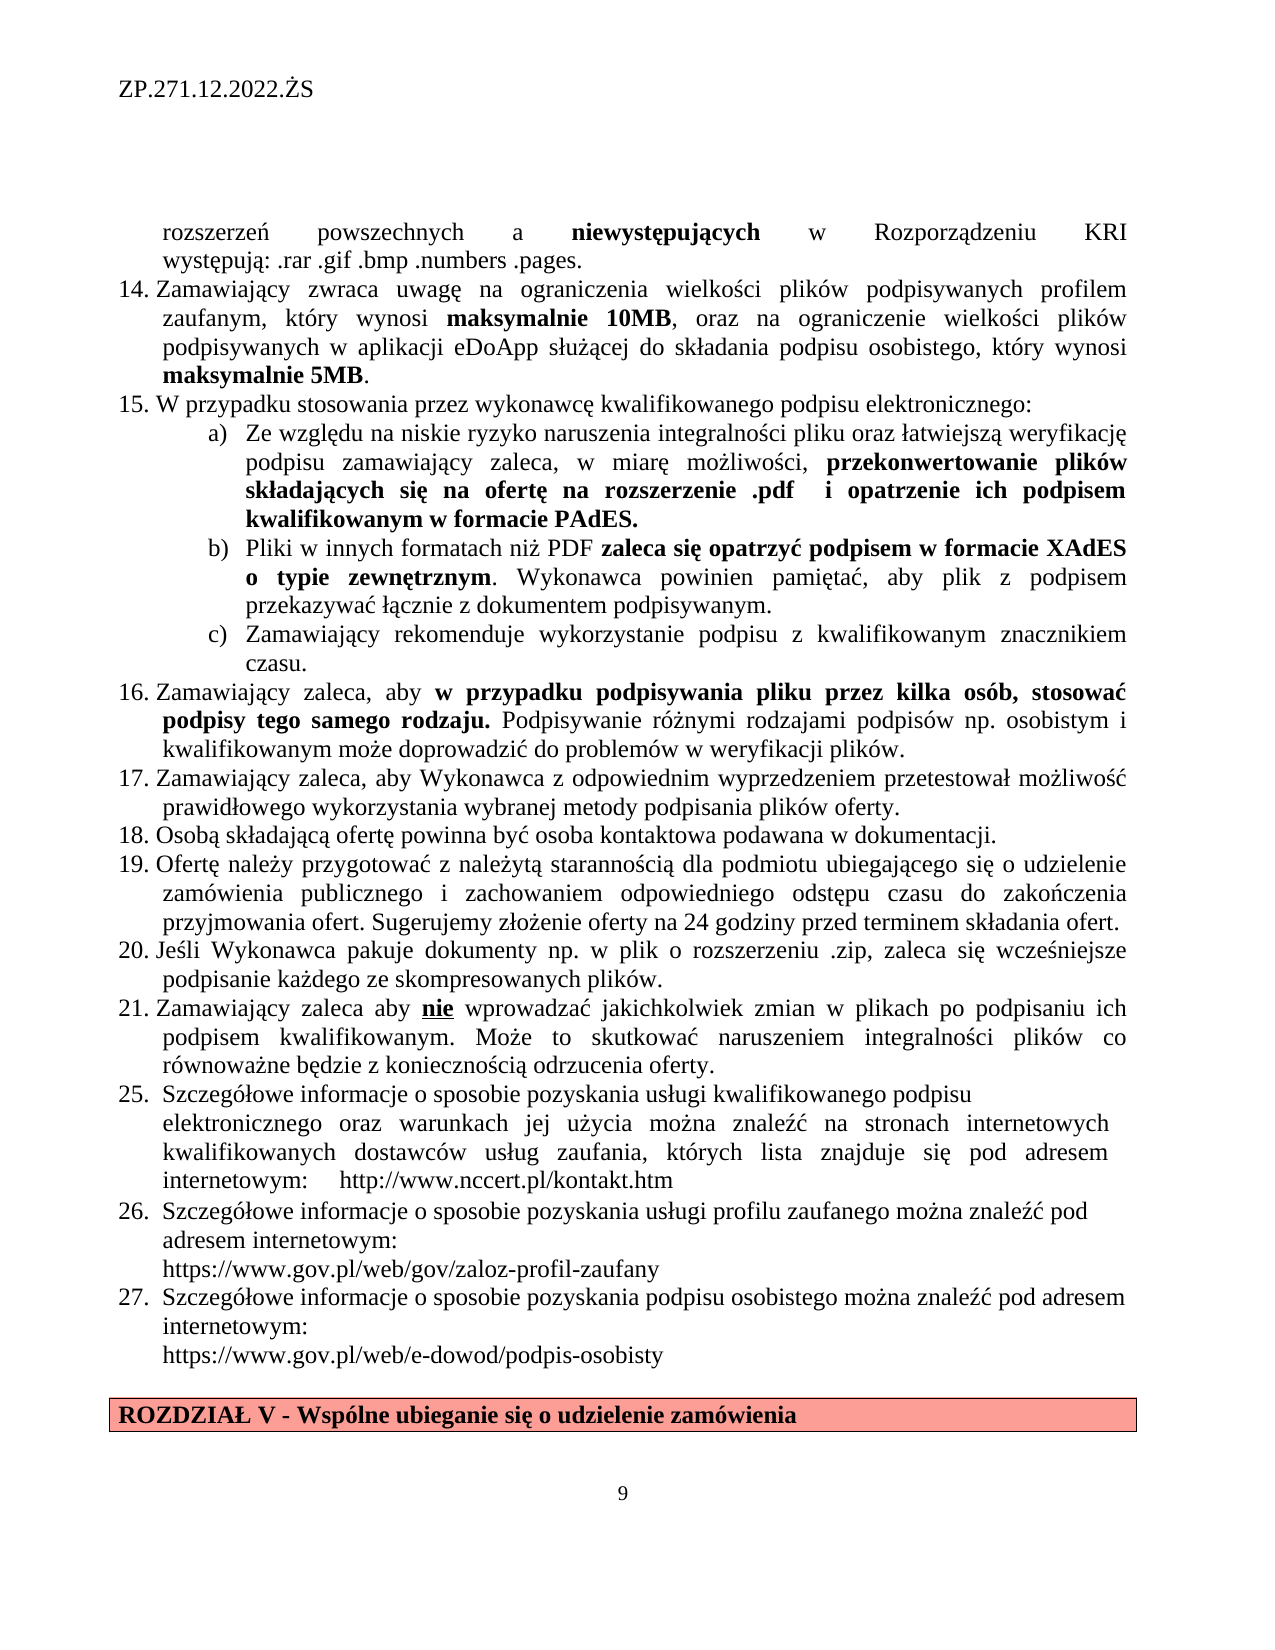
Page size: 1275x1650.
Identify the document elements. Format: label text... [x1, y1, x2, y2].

text https://www.gov.pl/web/e-dowod/podpis-osobisty [118, 1340, 1127, 1369]
text https://www.gov.pl/web/gov/zaloz-profil-zaufany [118, 1254, 1127, 1282]
list Zamawiający zwraca uwagę na ograniczenia wielkości plików podpisywanych profilem zaufanym, który wynosi maksymalnie 10MB, oraz na ograniczenie wielkości plików podpisywanych w aplikacji eDoApp służącej do składania podpisu osobistego, który wynosi maksymalnie 5MB. [118, 274, 1127, 389]
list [118, 217, 1127, 274]
list Osobą składającą ofertę powinna być osoba kontaktowa podawana w dokumentacji. [118, 820, 1127, 849]
list Zamawiający zaleca, aby Wykonawca z odpowiednim wyprzedzeniem przetestował możliwość prawidłowego wykorzystania wybranej metody podpisania plików oferty. [118, 763, 1127, 820]
list Pliki w innych formatach niż PDF zaleca się opatrzyć podpisem w formacie XAdES o typie zewnętrznym. Wykonawca powinien pamiętać, aby plik z podpisem przekazywać łącznie z dokumentem podpisywanym. [208, 533, 1127, 619]
text 26. Szczegółowe informacje o sposobie pozyskania usługi profilu zaufanego można znaleźć pod adresem internetowym: [118, 1196, 1127, 1254]
list Zamawiający zaleca aby nie wprowadzać jakichkolwiek zmian w plikach po podpisaniu ich podpisem kwalifikowanym. Może to skutkować naruszeniem integralności plików co równoważne będzie z koniecznością odrzucenia oferty. [118, 993, 1127, 1079]
list Ze względu na niskie ryzyko naruszenia integralności pliku oraz łatwiejszą weryfikację podpisu zamawiający zaleca, w miarę możliwości, przekonwertowanie plików składających się na ofertę na rozszerzenie .pdf i opatrzenie ich podpisem kwalifikowanym w formacie PAdES. [208, 418, 1127, 533]
list W przypadku stosowania przez wykonawcę kwalifikowanego podpisu elektronicznego: [118, 389, 1127, 418]
list Jeśli Wykonawca pakuje dokumenty np. w plik o rozszerzeniu .zip, zaleca się wcześniejsze podpisanie każdego ze skompresowanych plików. [118, 935, 1127, 993]
text 27. Szczegółowe informacje o sposobie pozyskania podpisu osobistego można znaleźć pod adresem internetowym: [118, 1282, 1127, 1340]
text ROZDZIAŁ V - Wspólne ubieganie się o udzielenie zamówienia [110, 1399, 1136, 1431]
text 25. Szczegółowe informacje o sposobie pozyskania usługi kwalifikowanego podpisu elektronicznego oraz warunkach jej użycia można znaleźć na stronach internetowych kwalifikowanych dostawców usług zaufania, których lista znajduje się pod adresem internetowym: http://www.nccert.pl/kontakt.htm [118, 1079, 1127, 1194]
list Zamawiający rekomenduje wykorzystanie podpisu z kwalifikowanym znacznikiem czasu. [208, 619, 1127, 677]
list Zamawiający zaleca, aby w przypadku podpisywania pliku przez kilka osób, stosować podpisy tego samego rodzaju. Podpisywanie różnymi rodzajami podpisów np. osobistym i kwalifikowanym może doprowadzić do problemów w weryfikacji plików. [118, 677, 1127, 763]
list Ofertę należy przygotować z należytą starannością dla podmiotu ubiegającego się o udzielenie zamówienia publicznego i zachowaniem odpowiedniego odstępu czasu do zakończenia przyjmowania ofert. Sugerujemy złożenie oferty na 24 godziny przed terminem składania ofert. [118, 849, 1127, 935]
